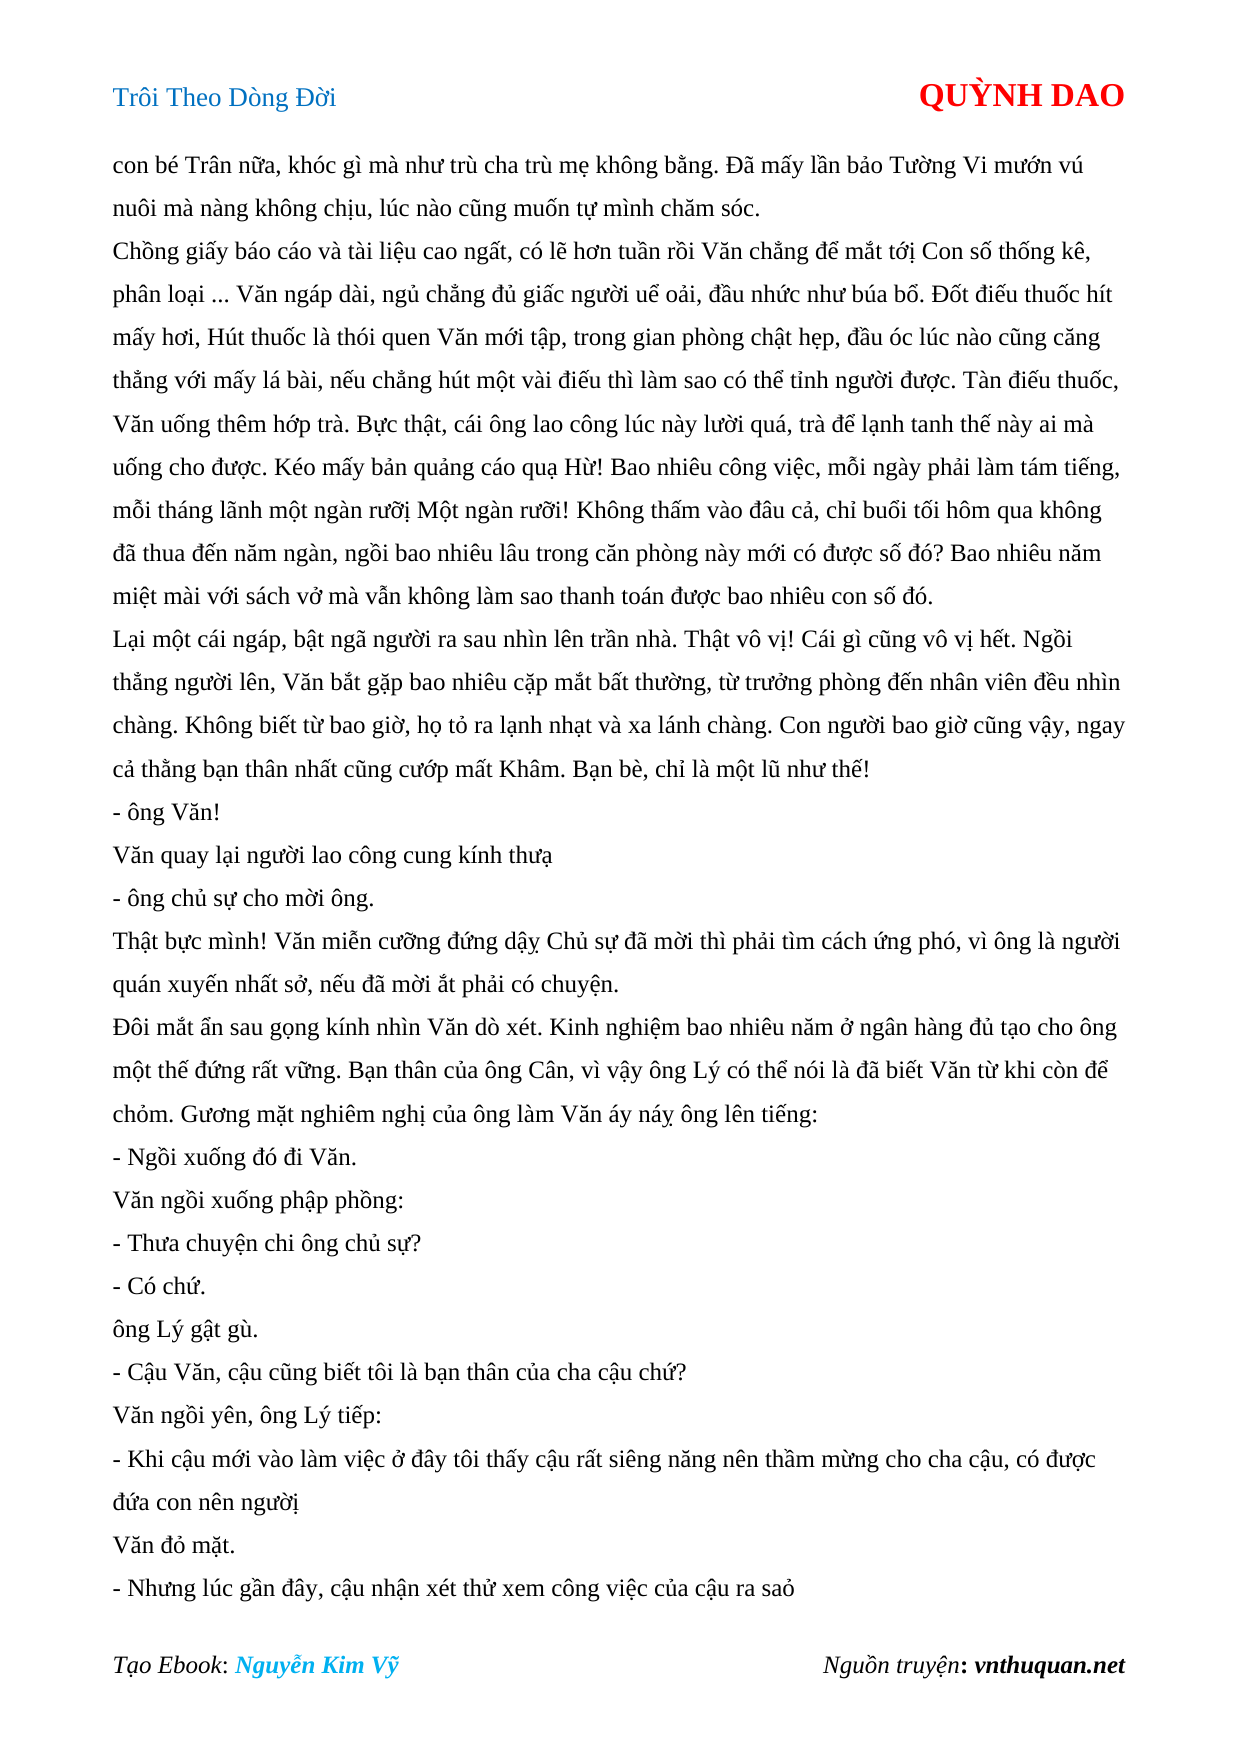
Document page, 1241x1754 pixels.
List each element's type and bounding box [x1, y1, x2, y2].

text [112, 150, 1128, 1602]
